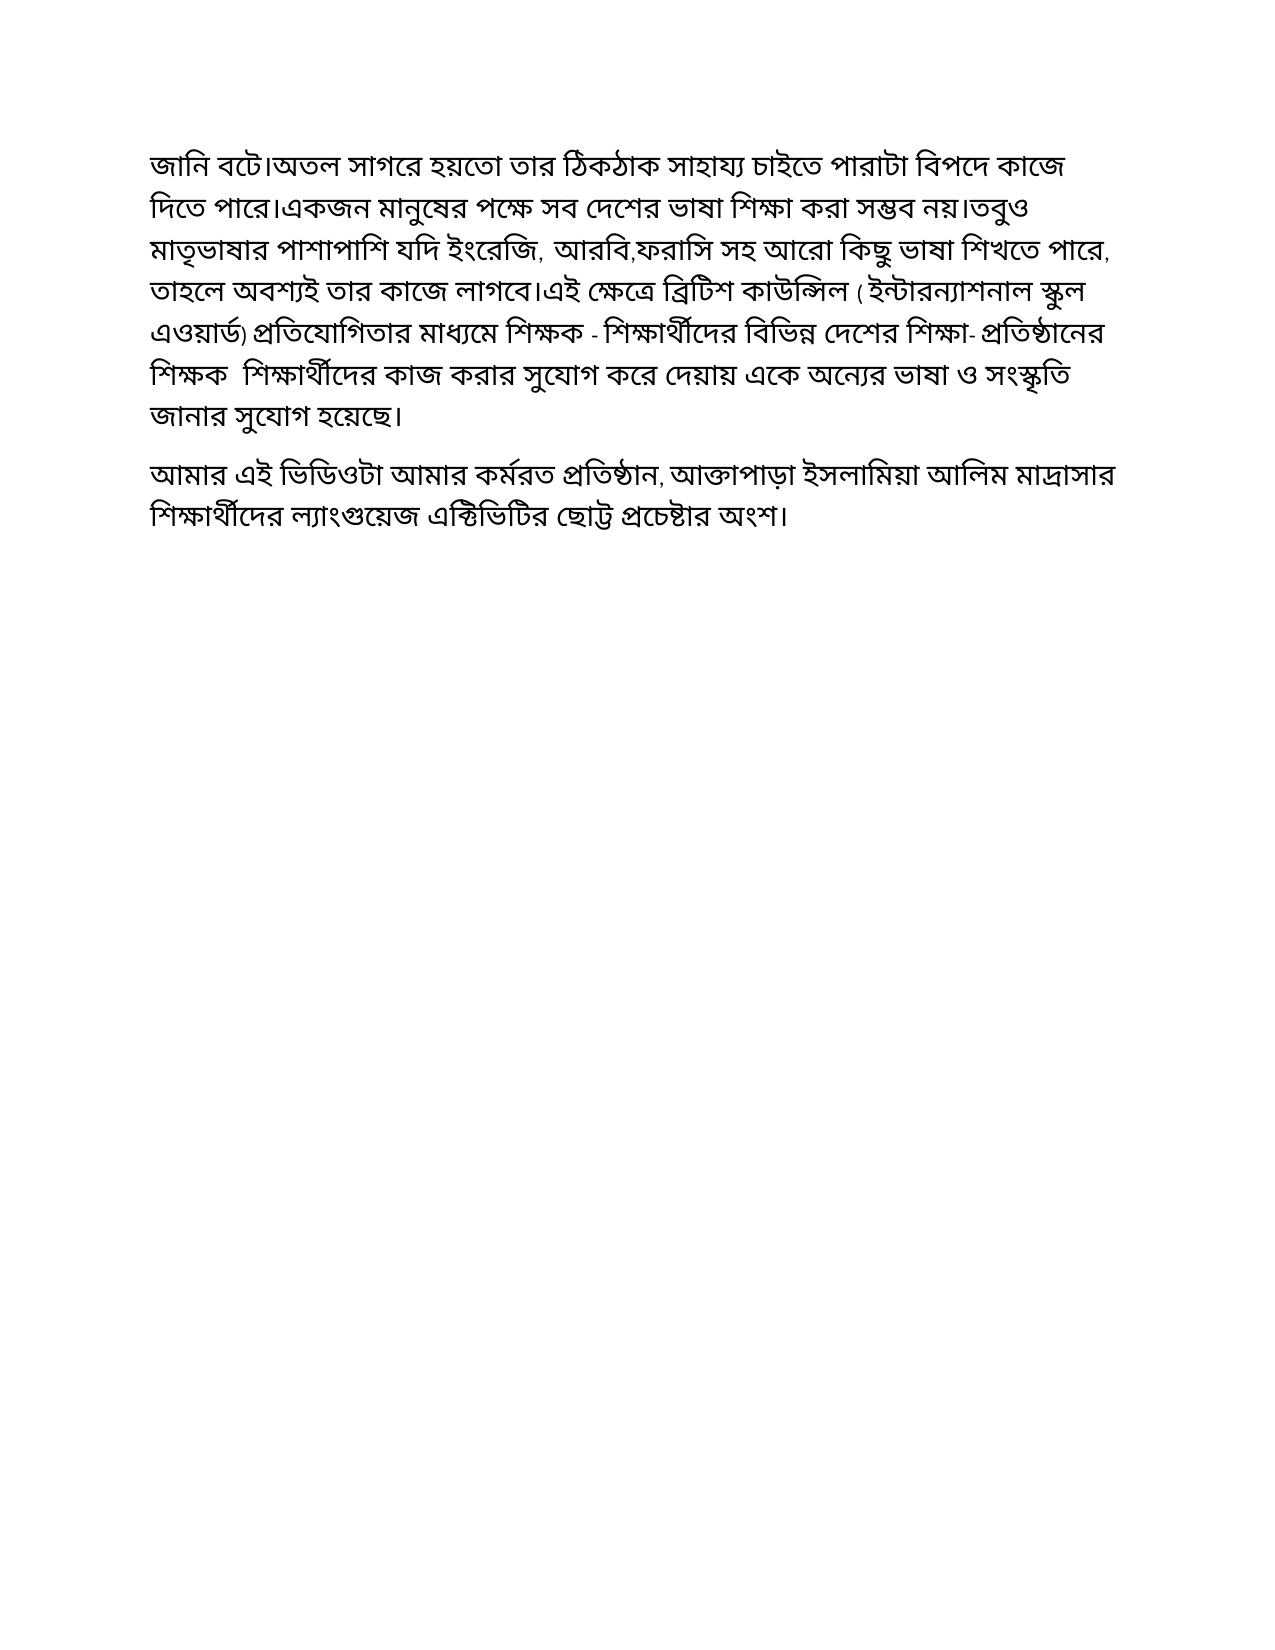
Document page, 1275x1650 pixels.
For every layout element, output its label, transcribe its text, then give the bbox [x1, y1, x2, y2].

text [150, 150, 1125, 439]
text আমার এই ভিডিওটা আমার কর্মরত প্রতিষ্ঠান, আক্তাপাড়া ইসলামিয়া আলিম মাদ্রাসার শিক্ষার্থীদের ল্যাংগুয়েজ এক্টিভিটির ছোট্ট প্রচেষ্টার অংশ। [150, 458, 1125, 539]
